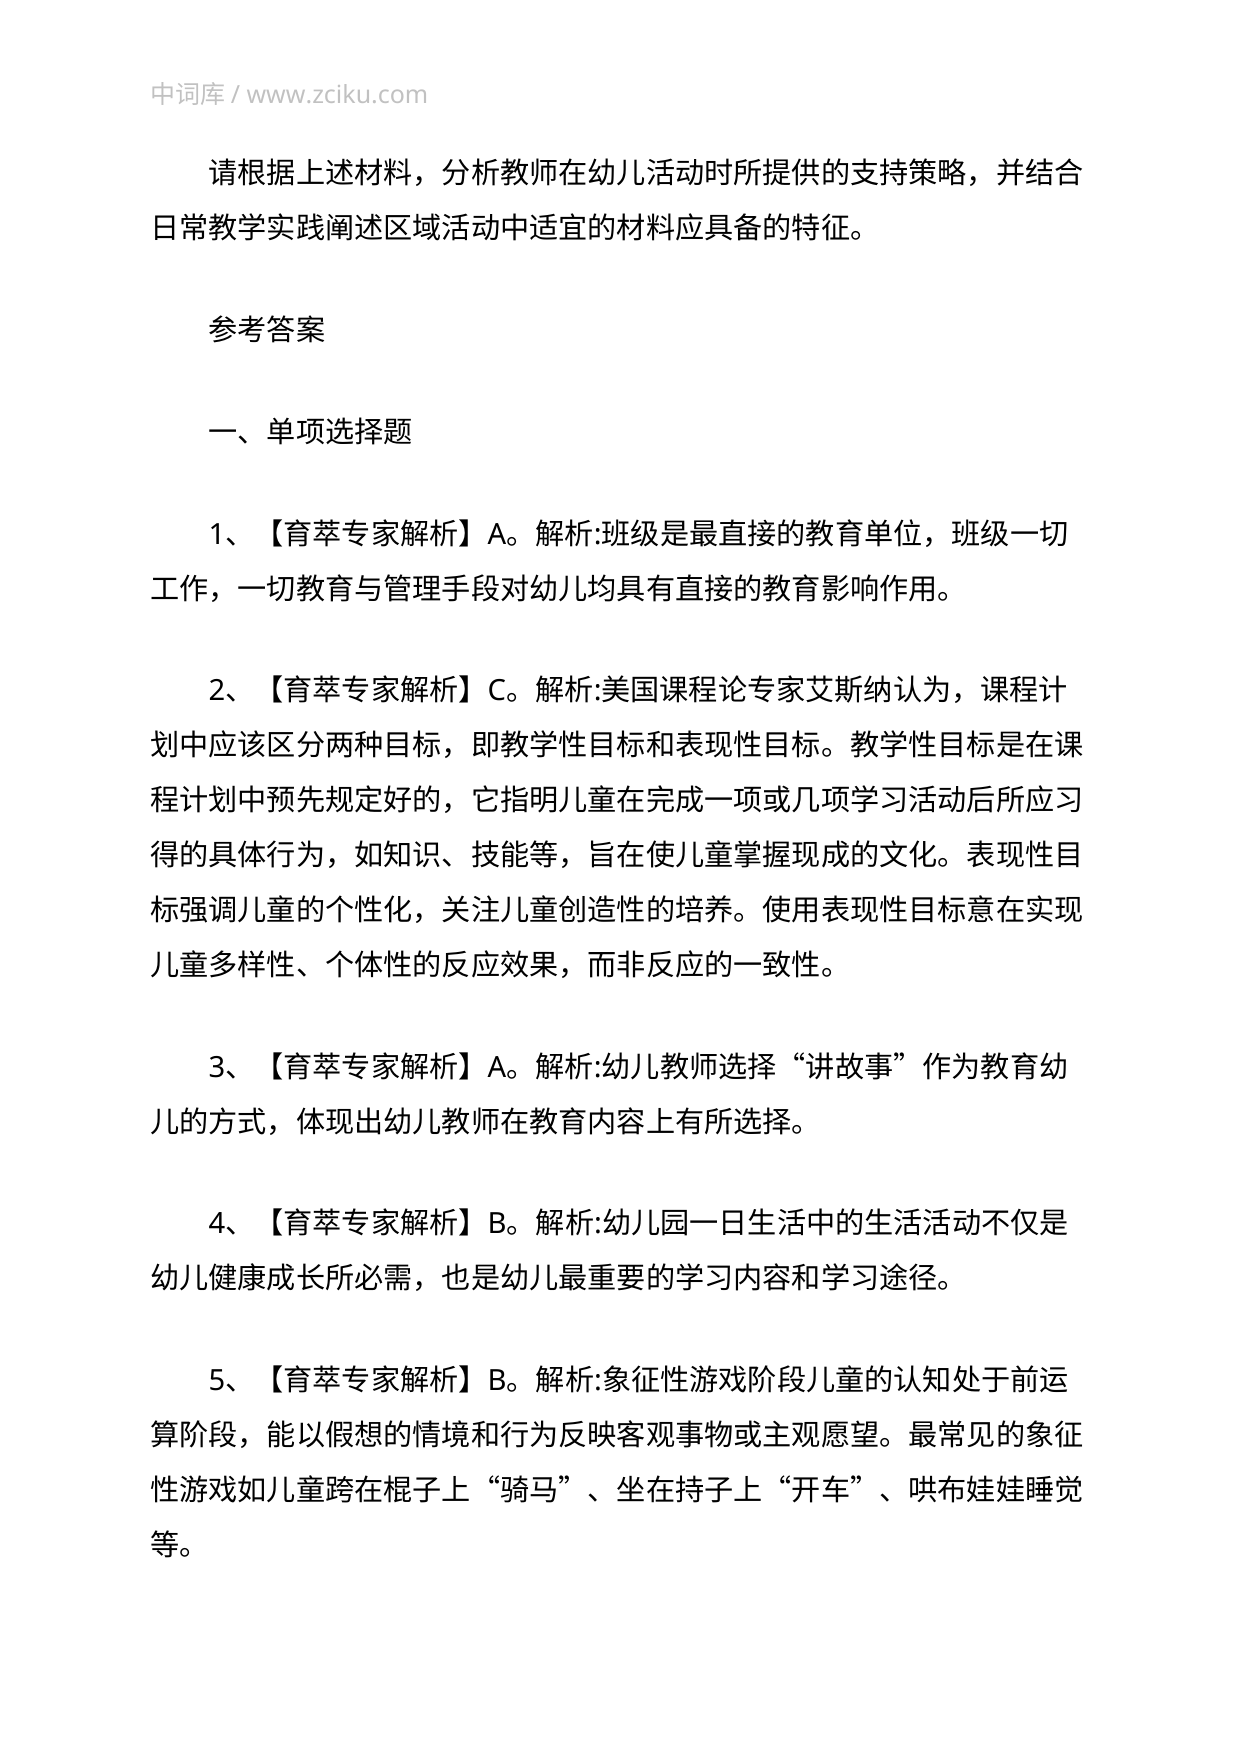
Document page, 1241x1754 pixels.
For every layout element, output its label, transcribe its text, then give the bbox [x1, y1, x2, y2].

text 1、【育萃专家解析】A。解析:班级是最直接的教育单位，班级一切工作，一切教育与管理手段对幼儿均具有直接的教育影响作用。 [150, 510, 1090, 607]
text 一、单项选择题 [150, 408, 1090, 451]
text 4、【育萃专家解析】B。解析:幼儿园一日生活中的生活活动不仅是幼儿健康成长所必需，也是幼儿最重要的学习内容和学习途径。 [150, 1200, 1090, 1297]
text 3、【育萃专家解析】A。解析:幼儿教师选择“讲故事”作为教育幼儿的方式，体现出幼儿教师在教育内容上有所选择。 [150, 1043, 1090, 1141]
text 5、【育萃专家解析】B。解析:象征性游戏阶段儿童的认知处于前运算阶段，能以假想的情境和行为反映客观事物或主观愿望。最常见的象征性游戏如儿童跨在棍子上“骑马”、坐在持子上“开车”、哄布娃娃睡觉等。 [150, 1357, 1090, 1564]
text 2、【育萃专家解析】C。解析:美国课程论专家艾斯纳认为，课程计划中应该区分两种目标，即教学性目标和表现性目标。教学性目标是在课程计划中预先规定好的，它指明儿童在完成一项或几项学习活动后所应习得的具体行为，如知识、技能等，旨在使儿童掌握现成的文化。表现性目标强调儿童的个性化，关注儿童创造性的培养。使用表现性目标意在实现儿童多样性、个体性的反应效果，而非反应的一致性。 [150, 667, 1090, 984]
text 参考答案 [150, 307, 1090, 349]
text 请根据上述材料，分析教师在幼儿活动时所提供的支持策略，并结合日常教学实践阐述区域活动中适宜的材料应具备的特征。 [150, 150, 1090, 247]
